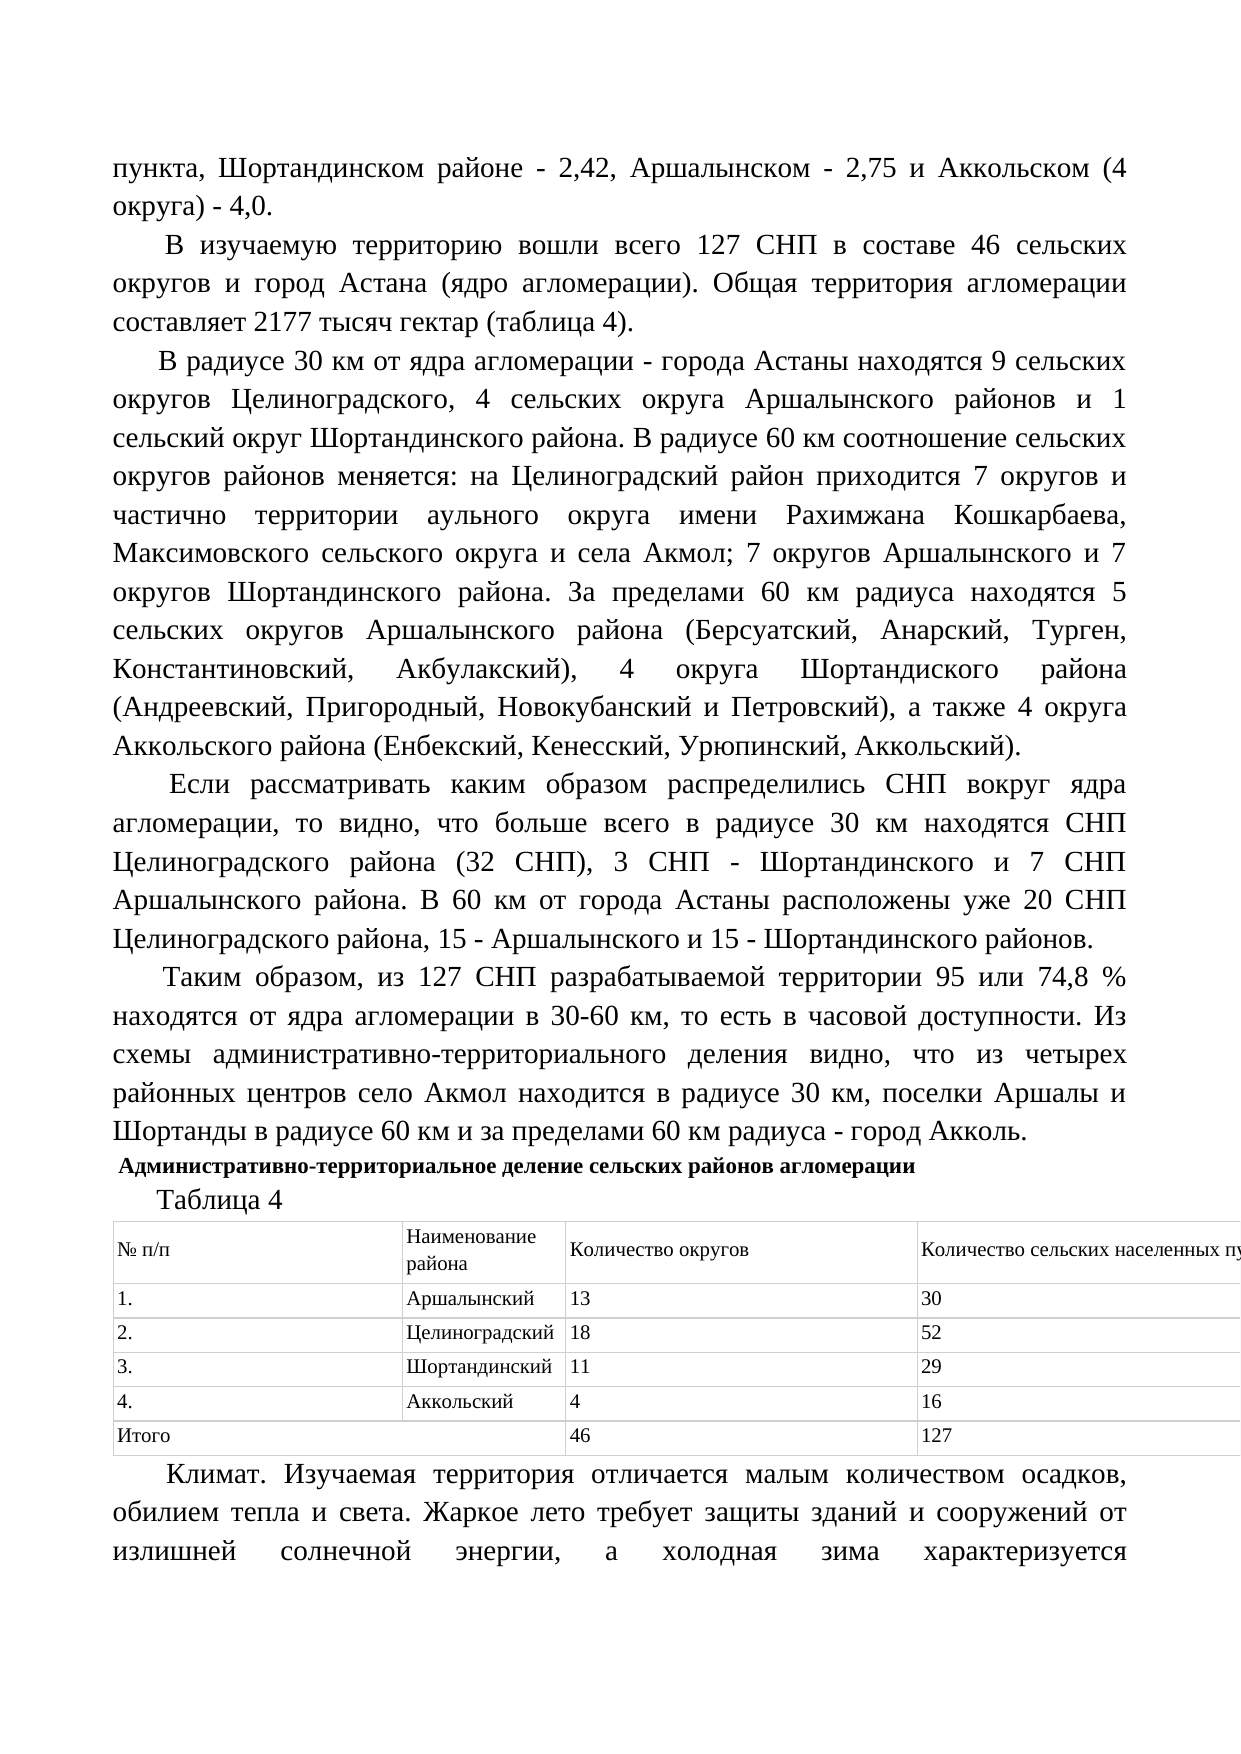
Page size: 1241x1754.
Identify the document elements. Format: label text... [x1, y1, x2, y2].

table_cell 18 [566, 1319, 917, 1352]
text В радиусе 30 км от ядра агломерации - города Астаны находятся 9 сельских округов Целиноградского, 4 сельских округа Аршалынского районов и 1 сельский округ Шортандинского района. В радиусе 60 км соотношение сельских округов районов меняется: на Целиноградский район приходится 7 округов и частично территории аульного округа имени Рахимжана Кошкарбаева, Максимовского сельского округа и села Акмол; 7 округов Аршалынского и 7 округов Шортандинского района. За пределами 60 км радиуса находятся 5 сельских округов Аршалынского района (Берсуатский, Анарский, Турген, Константиновский, Акбулакский), 4 округа Шортандиского района (Андреевский, Пригородный, Новокубанский и Петровский), а также 4 округа Аккольского района (Енбекский, Кенесский, Урюпинский, Аккольский). [112, 343, 1128, 762]
table_cell 127 [918, 1422, 1240, 1455]
table_header Количество округов [566, 1222, 917, 1283]
table_cell 13 [566, 1284, 917, 1317]
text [112, 150, 1128, 222]
text Если рассматривать каким образом распределились СНП вокруг ядра агломерации, то видно, что больше всего в радиусе 30 км находятся СНП Целиноградского района (32 СНП), 3 СНП - Шортандинского и 7 СНП Аршалынского района. В 60 км от города Астаны расположены уже 20 СНП Целиноградского района, 15 - Аршалынского и 15 - Шортандинского районов. [112, 767, 1128, 954]
table_cell Аккольский [403, 1387, 565, 1420]
table_cell 11 [566, 1353, 917, 1386]
table_cell 30 [918, 1284, 1240, 1317]
text Таким образом, из 127 СНП разрабатываемой территории 95 или 74,8 % находятся от ядра агломерации в 30-60 км, то есть в часовой доступности. Из схемы административно-территориального деления видно, что из четырех районных центров село Акмол находится в радиусе 30 км, поселки Аршалы и Шортанды в радиусе 60 км и за пределами 60 км радиуса - город Акколь. [112, 959, 1128, 1147]
text В изучаемую территорию вошли всего 127 СНП в составе 46 сельских округов и город Астана (ядро агломерации). Общая территория агломерации составляет 2177 тысяч гектар (таблица 4). [112, 227, 1128, 338]
table_cell 3. [114, 1353, 402, 1386]
text Административно-территориальное деление сельских районов агломерации [112, 1152, 1128, 1178]
text Таблица 4 [112, 1182, 1128, 1216]
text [112, 1456, 1128, 1567]
table_header Наименование района [403, 1222, 565, 1283]
table_cell 2. [114, 1319, 402, 1352]
table_cell 46 [566, 1422, 917, 1455]
table_cell 1. [114, 1284, 402, 1317]
table_cell Целиноградский [403, 1319, 565, 1352]
table_cell Шортандинский [403, 1353, 565, 1386]
table_cell 16 [918, 1387, 1240, 1420]
table_header Количество сельских населенных пунктов [918, 1222, 1240, 1283]
table_cell 4 [566, 1387, 917, 1420]
table_cell 4. [114, 1387, 402, 1420]
table_cell 52 [918, 1319, 1240, 1352]
table_header № п/п [114, 1222, 402, 1283]
table_cell Аршалынский [403, 1284, 565, 1317]
table_cell Итого [114, 1422, 565, 1455]
table_cell 29 [918, 1353, 1240, 1386]
